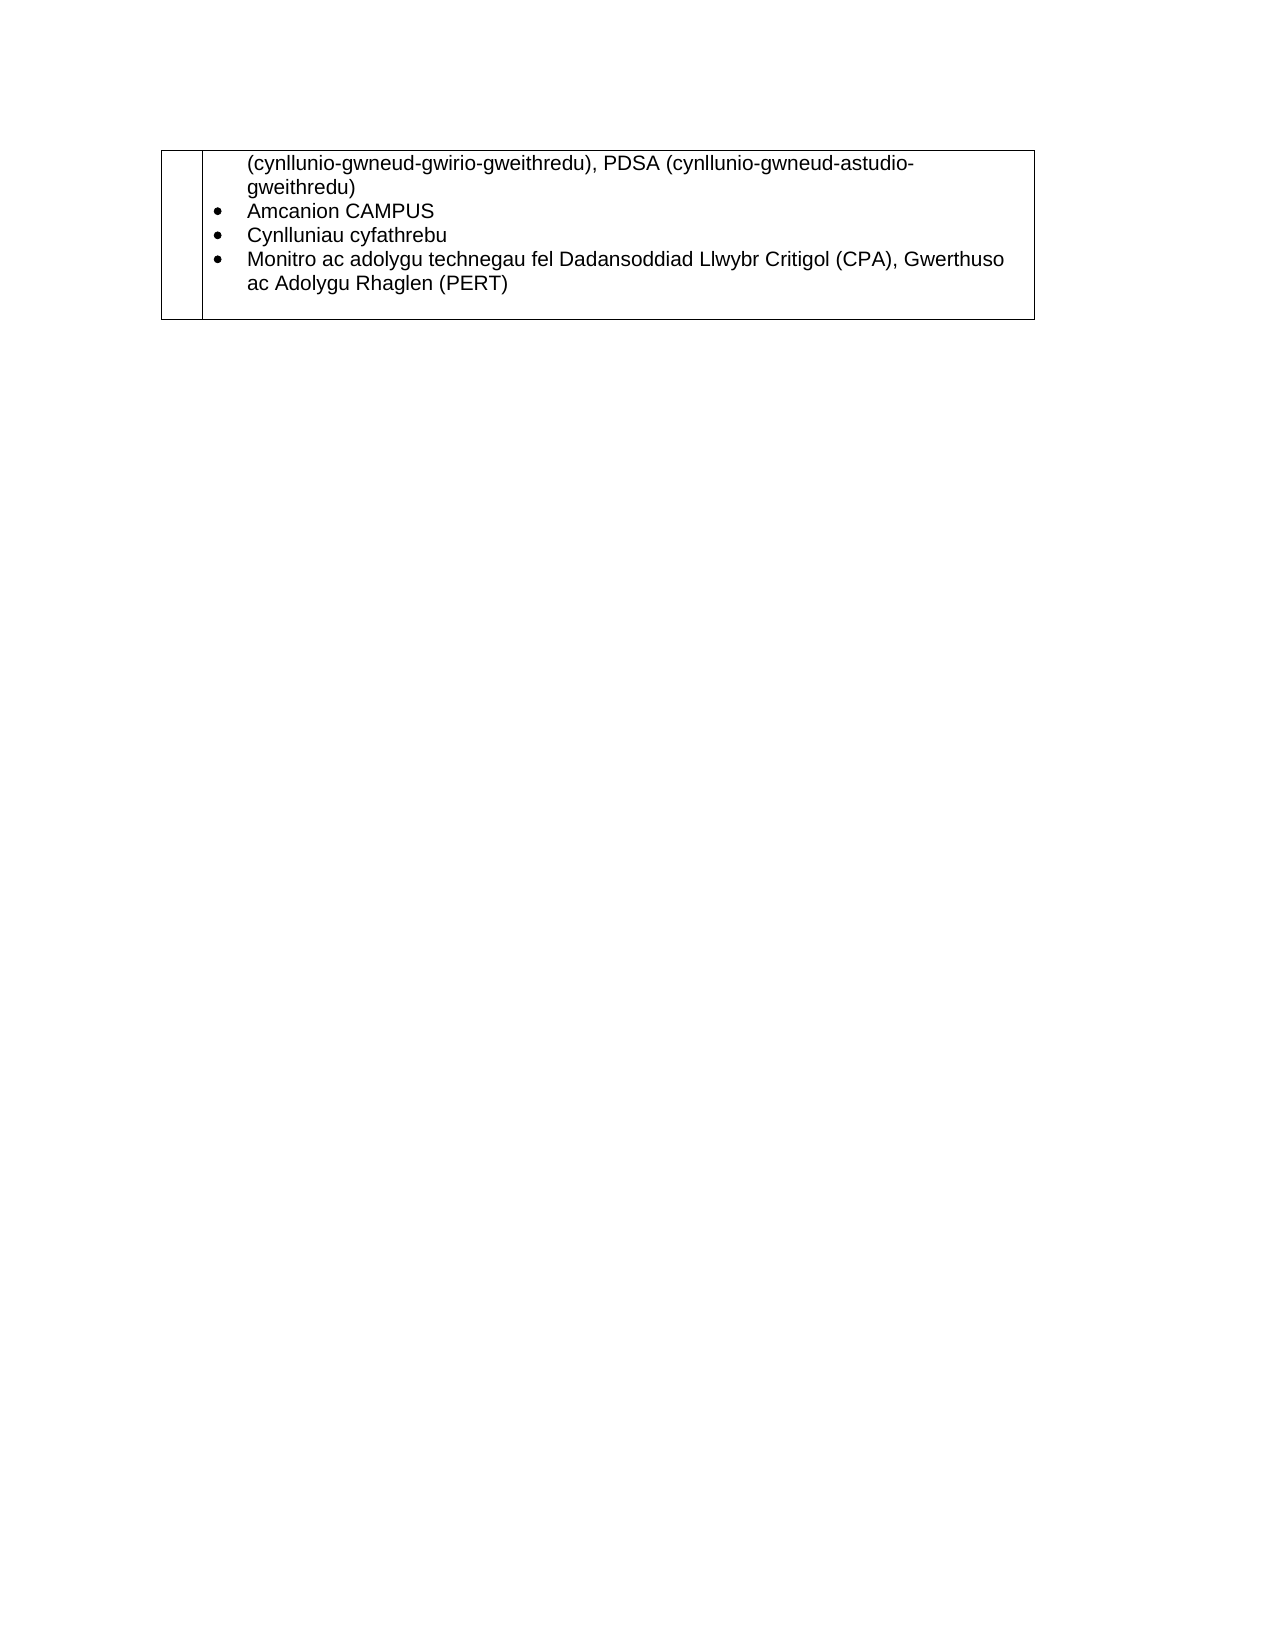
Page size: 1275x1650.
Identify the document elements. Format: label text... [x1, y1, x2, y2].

table_cell 3 [162, 151, 202, 319]
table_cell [203, 151, 1034, 319]
